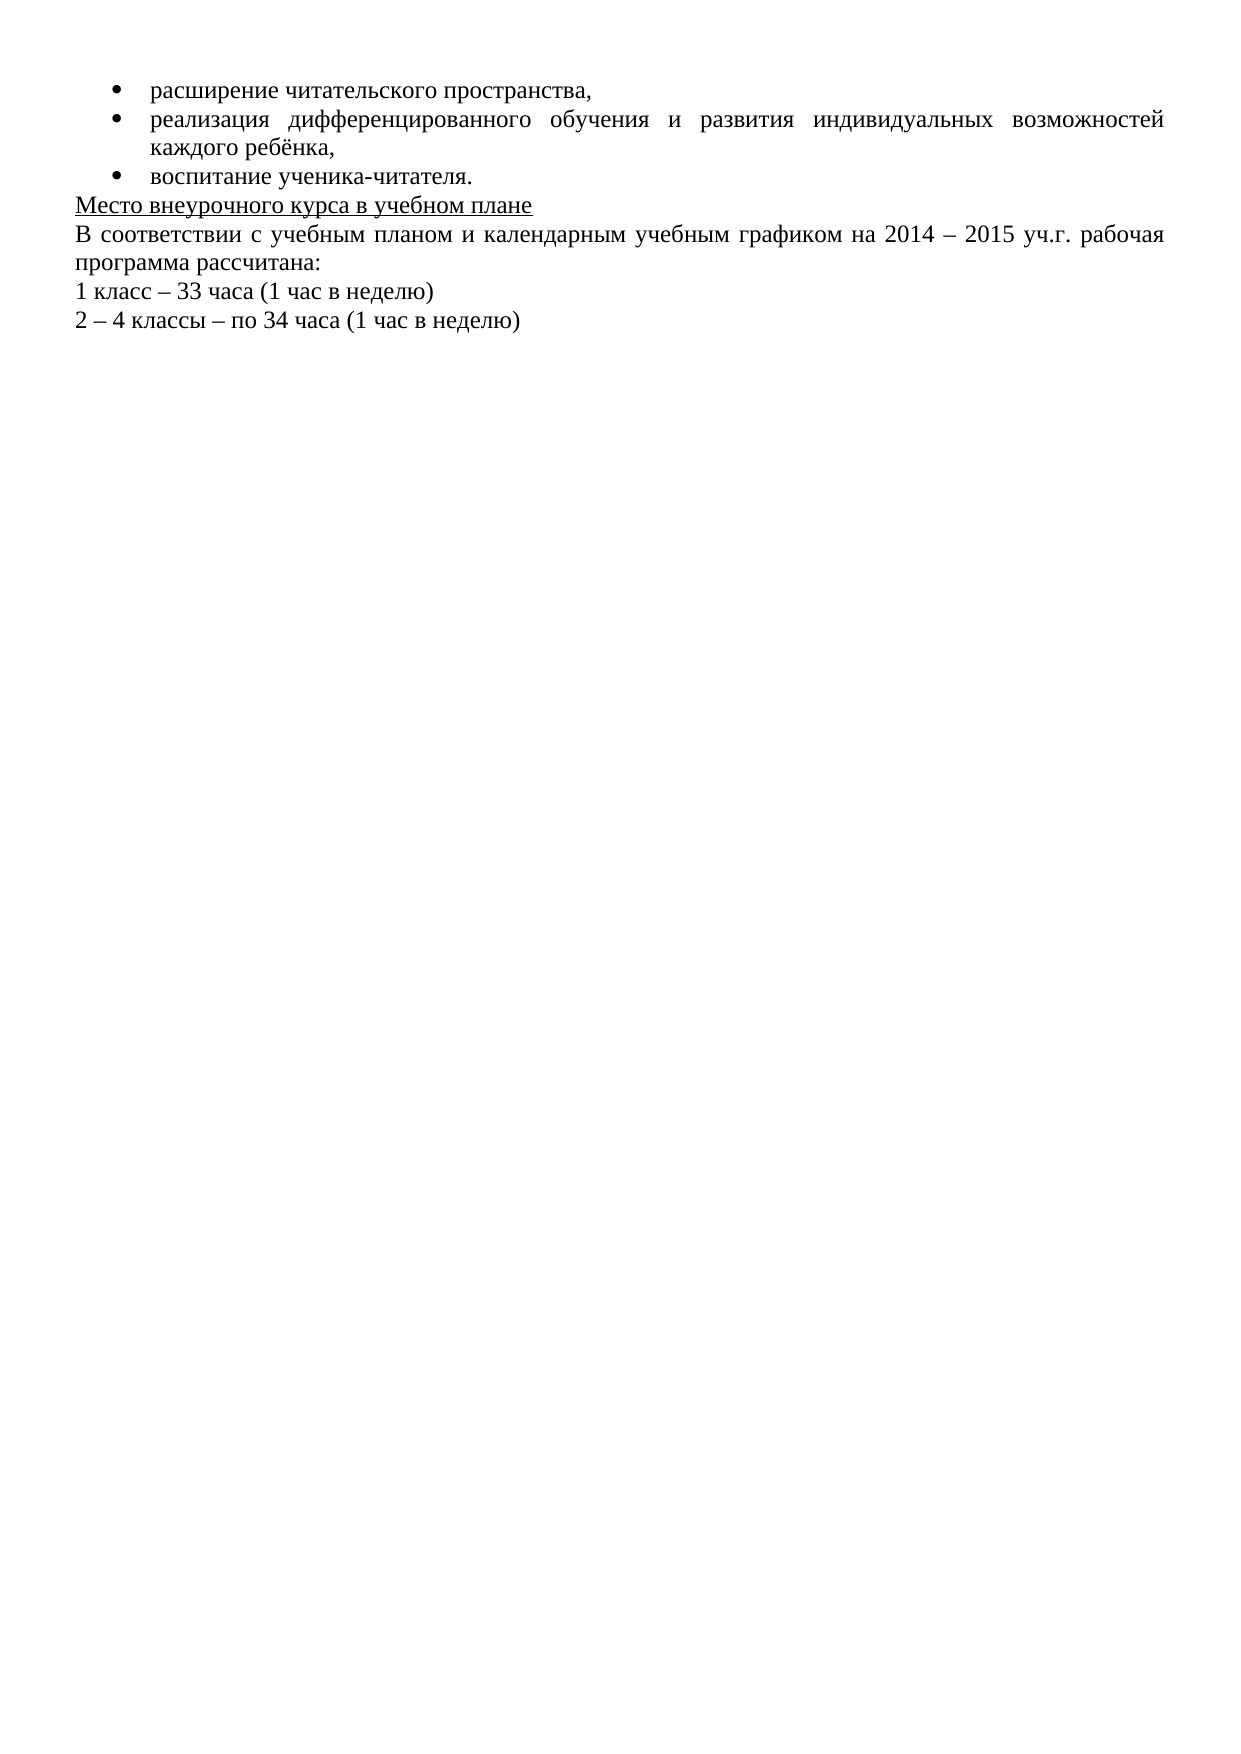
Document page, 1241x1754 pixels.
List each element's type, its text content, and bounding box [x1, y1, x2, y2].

text Место внеурочного курса в учебном плане [75, 190, 1165, 219]
text 1 класс – 33 часа (1 час в неделю) [75, 276, 1165, 305]
text В соответствии с учебным планом и календарным учебным графиком на 2014 – 2015 уч.г. рабочая программа рассчитана: [75, 219, 1165, 276]
text 2 – 4 классы – по 34 часа (1 час в неделю) [75, 305, 1165, 334]
list реализация дифференцированного обучения и развития индивидуальных возможностей каждого ребёнка, [112, 104, 1165, 161]
list расширение читательского пространства, [112, 75, 1165, 104]
list воспитание ученика-читателя. [112, 161, 1165, 190]
